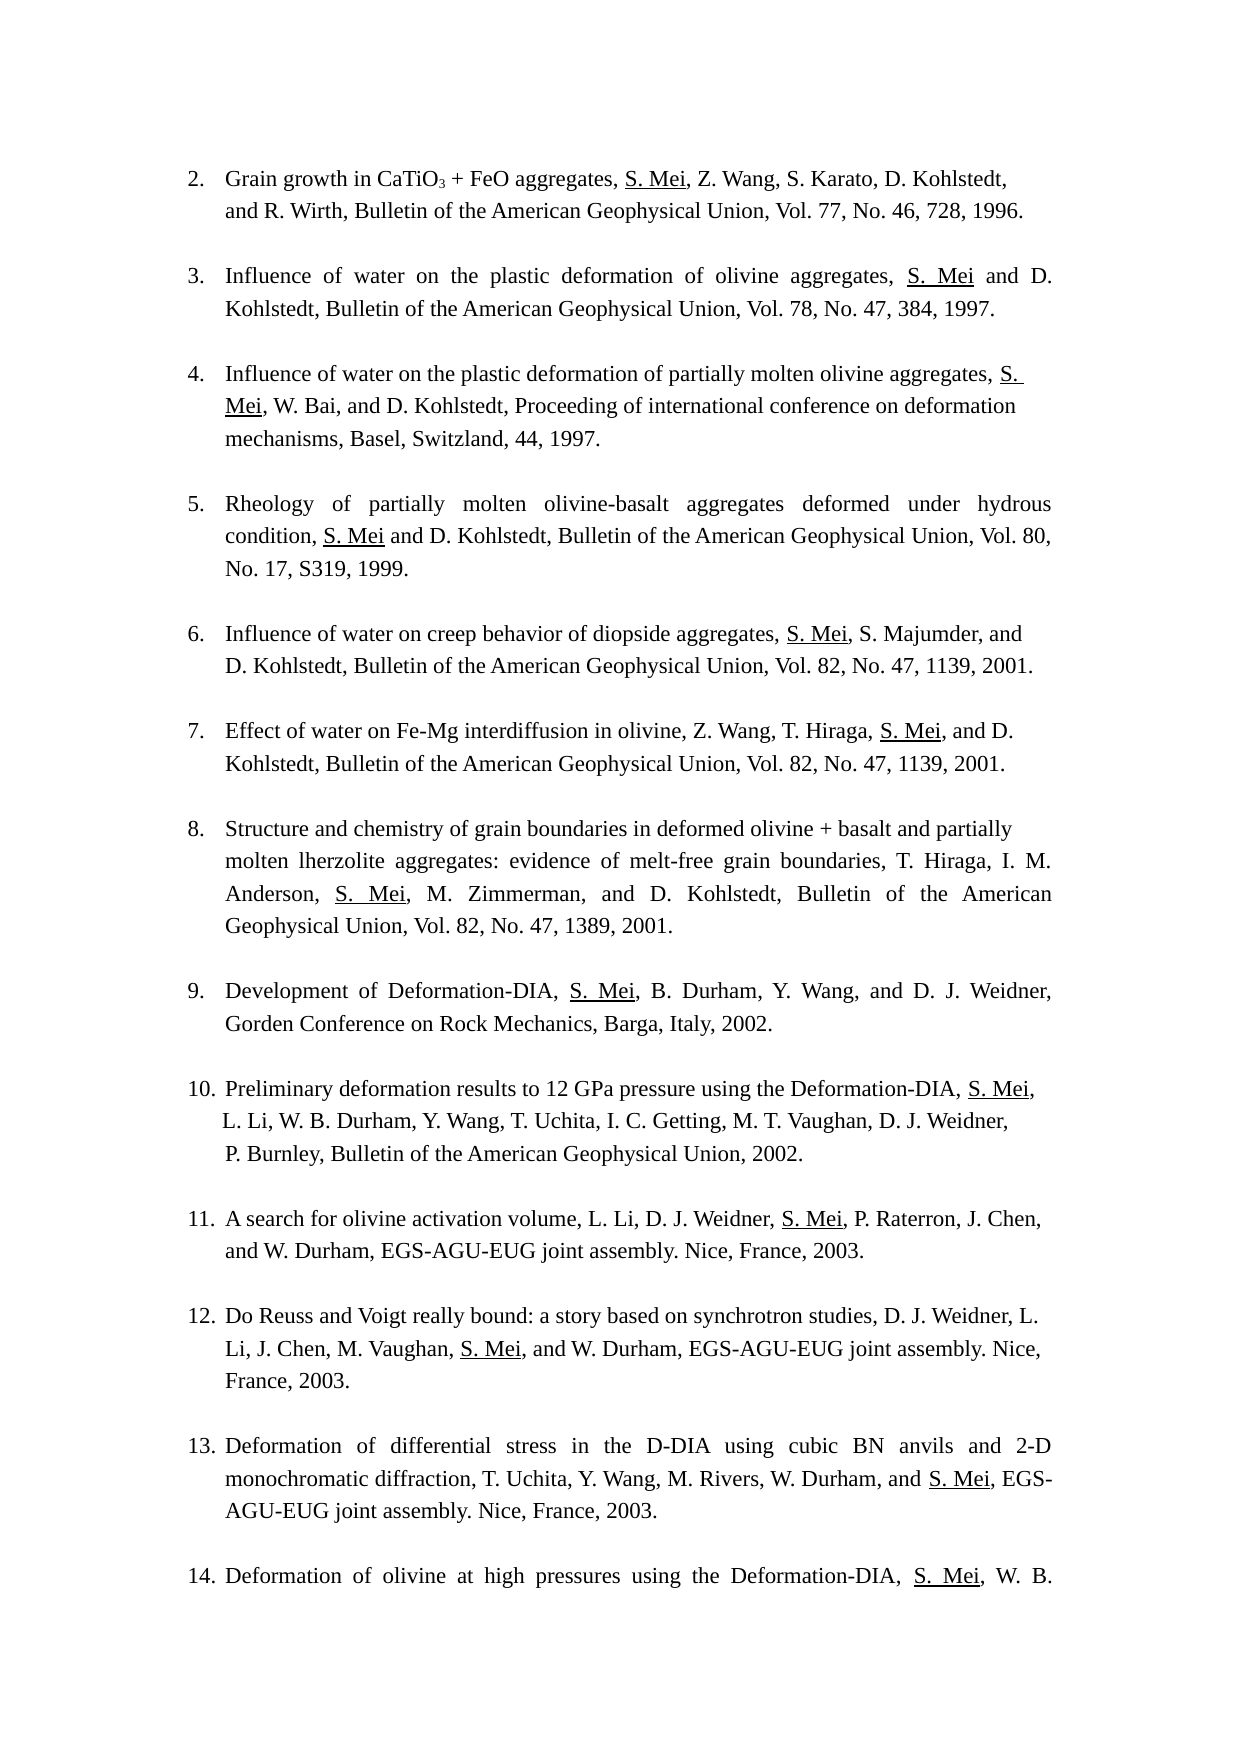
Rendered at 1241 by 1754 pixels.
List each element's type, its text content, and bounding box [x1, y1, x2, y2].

list A search for olivine activation volume, L. Li, D. J. Weidner, S. Mei, P. Raterron, J. Chen, [187, 1202, 1053, 1234]
list Grain growth in CaTiO3 + FeO aggregates, S. Mei, Z. Wang, S. Karato, D. Kohlstedt, [187, 162, 1053, 194]
list Deformation of differential stress in the D-DIA using cubic BN anvils and 2-D monochromatic diffraction, T. Uchita, Y. Wang, M. Rivers, W. Durham, and S. Mei, EGS-AGU-EUG joint assembly. Nice, France, 2003. [187, 1429, 1053, 1527]
list Effect of water on Fe-Mg interdiffusion in olivine, Z. Wang, T. Hiraga, S. Mei, and D. [187, 714, 1053, 747]
list D. Kohlstedt, Bulletin of the American Geophysical Union, Vol. 82, No. 47, 1139, 2001. [225, 649, 1053, 682]
list and W. Durham, EGS-AGU-EUG joint assembly. Nice, France, 2003. [225, 1234, 1053, 1267]
list and R. Wirth, Bulletin of the American Geophysical Union, Vol. 77, No. 46, 728, 1996. [225, 194, 1053, 227]
list molten lherzolite aggregates: evidence of melt-free grain boundaries, T. Hiraga, I. M. Anderson, S. Mei, M. Zimmerman, and D. Kohlstedt, Bulletin of the American Geophysical Union, Vol. 82, No. 47, 1389, 2001. [225, 844, 1053, 942]
list Kohlstedt, Bulletin of the American Geophysical Union, Vol. 82, No. 47, 1139, 2001. [225, 747, 1053, 779]
list Li, J. Chen, M. Vaughan, S. Mei, and W. Durham, EGS-AGU-EUG joint assembly. Nice, [225, 1332, 1053, 1364]
list Mei, W. Bai, and D. Kohlstedt, Proceeding of international conference on deformation [225, 389, 1053, 422]
list P. Burnley, Bulletin of the American Geophysical Union, 2002. [225, 1137, 1053, 1169]
list Preliminary deformation results to 12 GPa pressure using the Deformation-DIA, S. Mei, [187, 1072, 1053, 1104]
list Influence of water on the plastic deformation of partially molten olivine aggregates, S. [187, 357, 1053, 389]
list Influence of water on the plastic deformation of olivine aggregates, S. Mei and D. Kohlstedt, Bulletin of the American Geophysical Union, Vol. 78, No. 47, 384, 1997. [187, 259, 1053, 324]
list mechanisms, Basel, Switzland, 44, 1997. [225, 422, 1053, 454]
list Influence of water on creep behavior of diopside aggregates, S. Mei, S. Majumder, and [187, 617, 1053, 649]
list Development of Deformation-DIA, S. Mei, B. Durham, Y. Wang, and D. J. Weidner, Gorden Conference on Rock Mechanics, Barga, Italy, 2002. [187, 974, 1053, 1039]
list Structure and chemistry of grain boundaries in deformed olivine + basalt and partially [187, 812, 1053, 844]
list Rheology of partially molten olivine-basalt aggregates deformed under hydrous condition, S. Mei and D. Kohlstedt, Bulletin of the American Geophysical Union, Vol. 80, No. 17, S319, 1999. [187, 487, 1053, 584]
text L. Li, W. B. Durham, Y. Wang, T. Uchita, I. C. Getting, M. T. Vaughan, D. J. Weidner, [187, 1104, 1053, 1137]
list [187, 1559, 1053, 1592]
list Do Reuss and Voigt really bound: a story based on synchrotron studies, D. J. Weidner, L. [187, 1299, 1053, 1332]
list France, 2003. [225, 1364, 1053, 1397]
